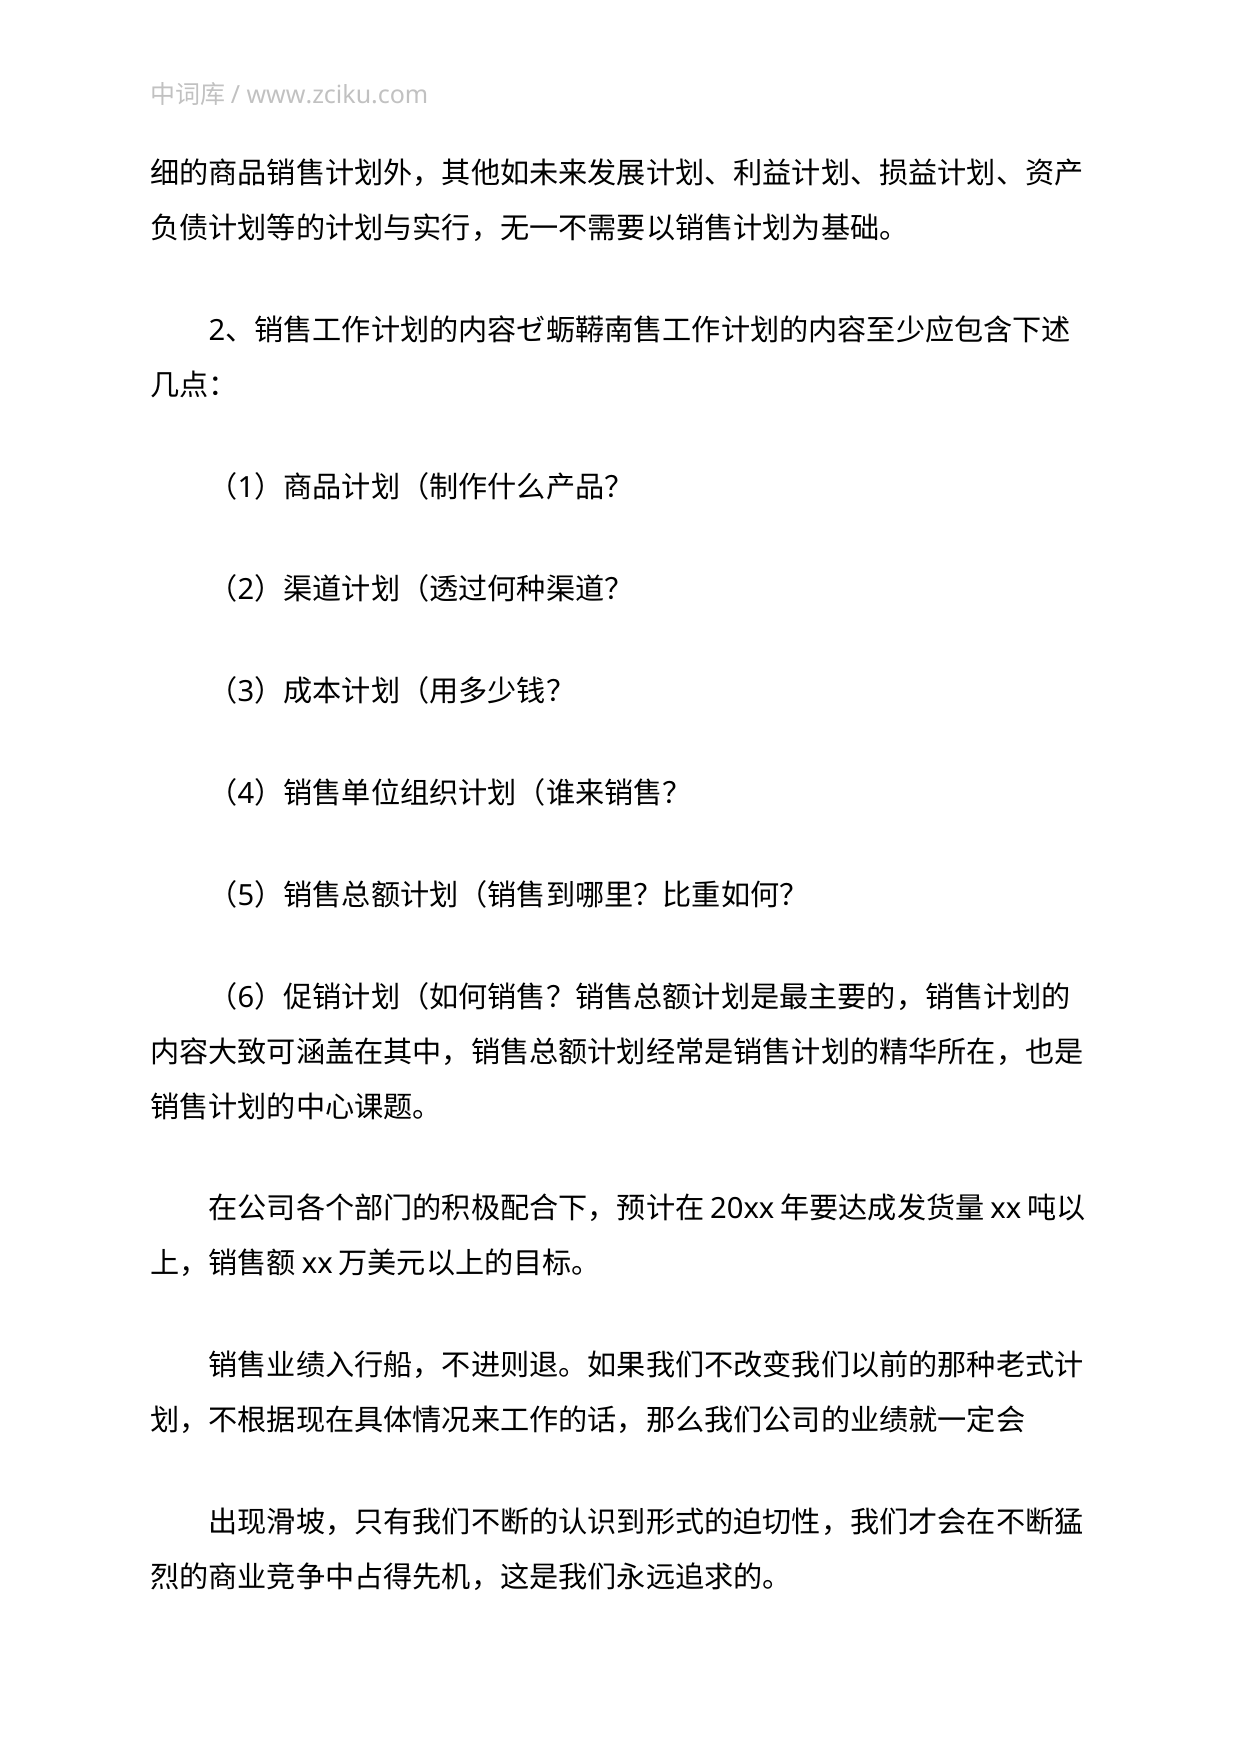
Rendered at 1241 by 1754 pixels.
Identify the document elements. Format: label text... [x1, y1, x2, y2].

text （6）促销计划（如何销售？销售总额计划是最主要的，销售计划的内容大致可涵盖在其中，销售总额计划经常是销售计划的精华所在，也是销售计划的中心课题。 [150, 973, 1090, 1126]
text （4）销售单位组织计划（谁来销售？ [150, 769, 1090, 812]
text 销售业绩入行船，不进则退。如果我们不改变我们以前的那种老式计划，不根据现在具体情况来工作的话，那么我们公司的业绩就一定会 [150, 1342, 1090, 1439]
text （1）商品计划（制作什么产品？ [150, 463, 1090, 506]
text （5）销售总额计划（销售到哪里？比重如何？ [150, 871, 1090, 914]
text 在公司各个部门的积极配合下，预计在20xx年要达成发货量xx吨以上，销售额xx万美元以上的目标。 [150, 1185, 1090, 1282]
text 出现滑坡，只有我们不断的认识到形式的迫切性，我们才会在不断猛烈的商业竞争中占得先机，这是我们永远追求的。 [150, 1499, 1090, 1596]
text 2、销售工作计划的内容ゼ蛎鞯南售工作计划的内容至少应包含下述几点： [150, 307, 1090, 404]
text （2）渠道计划（透过何种渠道？ [150, 565, 1090, 608]
text （3）成本计划（用多少钱？ [150, 667, 1090, 710]
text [150, 150, 1090, 247]
